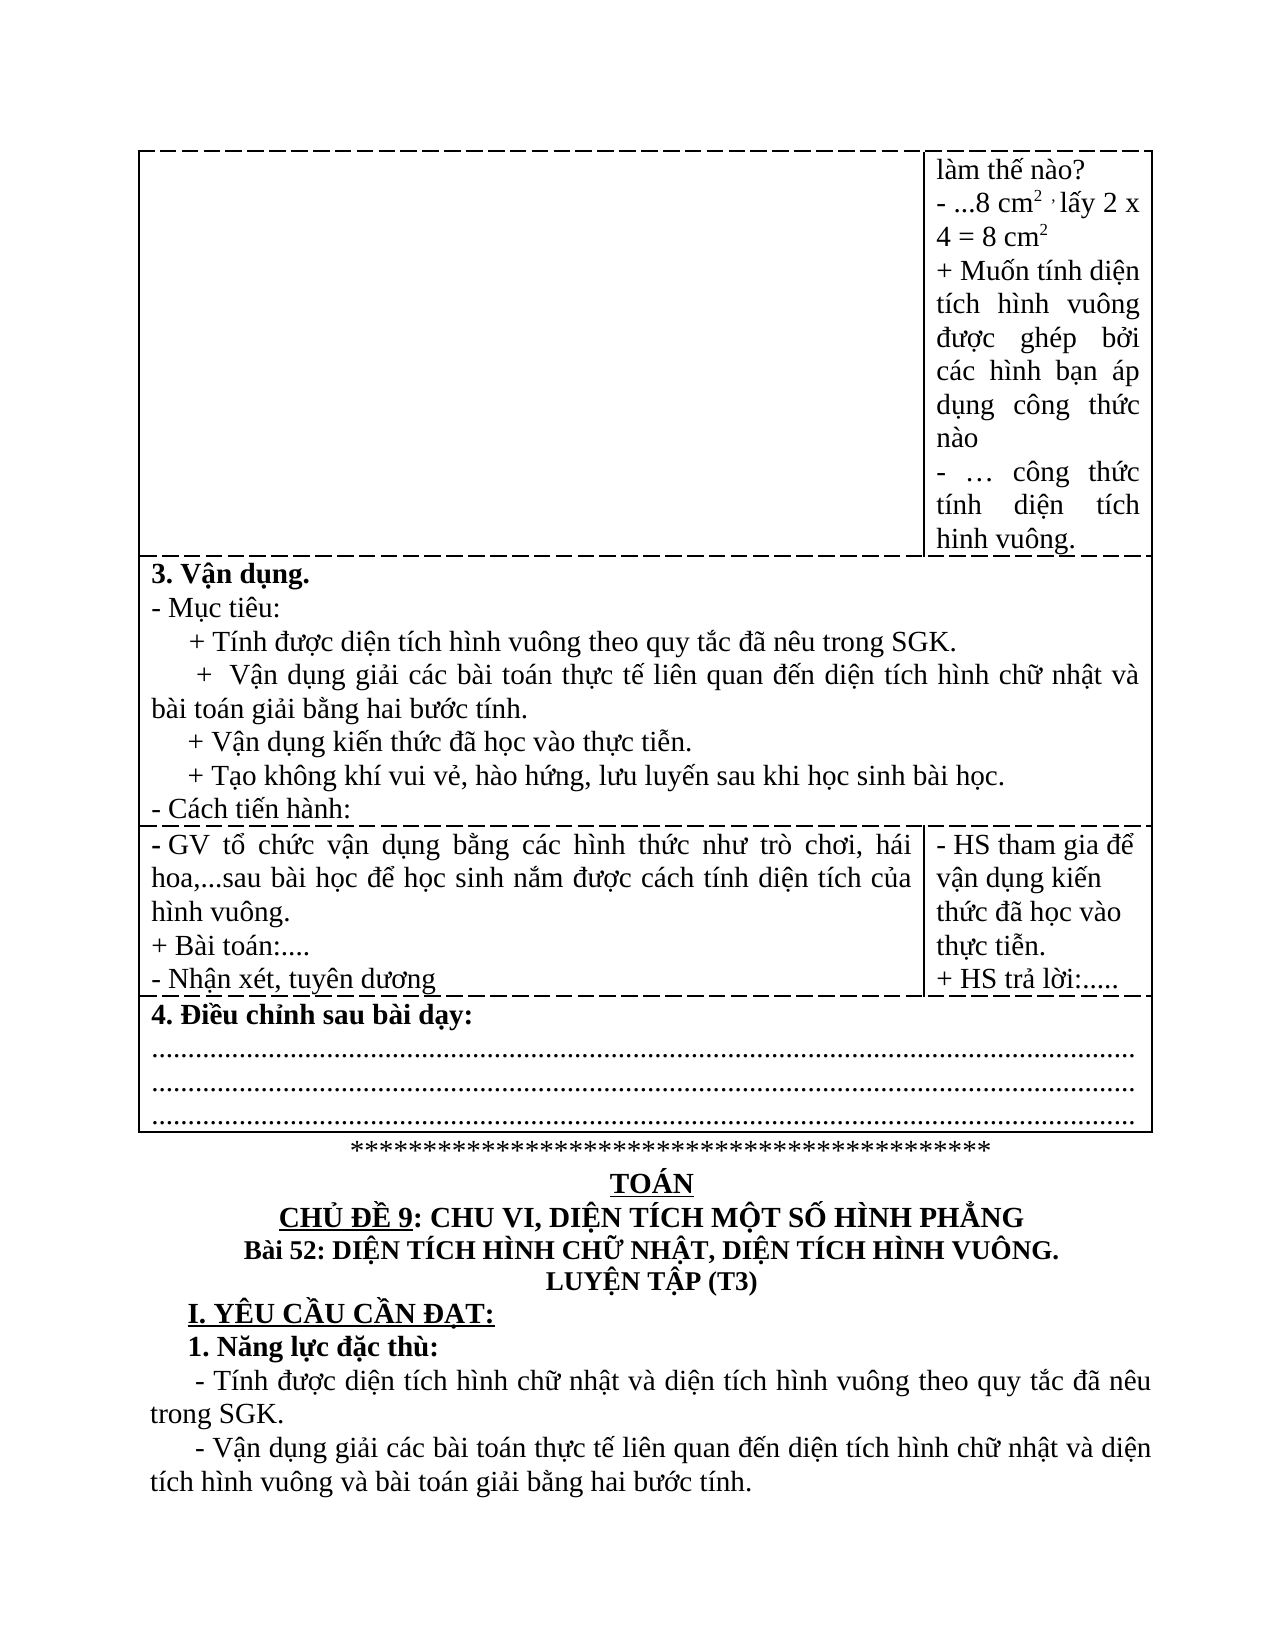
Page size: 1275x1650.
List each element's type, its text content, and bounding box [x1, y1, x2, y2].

table_cell - HS tham gia để vận dụng kiến thức đã học vào thực tiễn. + HS trả lời:..... [925, 825, 1151, 995]
table_cell - GV tổ chức vận dụng bằng các hình thức như trò chơi, hái hoa,...sau bài học để học sinh nắm được cách tính diện tích của hình vuông. + Bài toán:.... - Nhận xét, tuyên dương [140, 825, 923, 995]
text I. YÊU CẦU CẦN ĐẠT: [150, 1296, 1153, 1329]
text CHỦ ĐỀ 9: CHU VI, DIỆN TÍCH MỘT SỐ HÌNH PHẲNG [150, 1200, 1153, 1234]
table_cell 4. Điều chỉnh sau bài dạy: ....................................................................................................................................... ....................................................................................................................................... ....................................................................................................................................... [140, 995, 1151, 1131]
text ******************************************** [150, 1133, 1153, 1167]
text 1. Năng lực đặc thù: [150, 1329, 1153, 1363]
text Bài 52: DIỆN TÍCH HÌNH CHỮ NHẬT, DIỆN TÍCH HÌNH VUÔNG. [150, 1234, 1153, 1265]
text TOÁN [150, 1167, 1153, 1200]
text LUYỆN TẬP (T3) [150, 1265, 1153, 1296]
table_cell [924, 150, 1151, 554]
text - Vận dụng giải các bài toán thực tế liên quan đến diện tích hình chữ nhật và diện tích hình vuông và bài toán giải bằng hai bước tính. [150, 1430, 1153, 1497]
text - Tính được diện tích hình chữ nhật và diện tích hình vuông theo quy tắc đã nêu trong SGK. [150, 1363, 1153, 1430]
table_cell 3. Vận dụng. - Mục tiêu: + Tính được diện tích hình vuông theo quy tắc đã nêu trong SGK. + Vận dụng giải các bài toán thực tế liên quan đến diện tích hình chữ nhật và bài toán giải bằng hai bước tính. + Vận dụng kiến thức đã học vào thực tiễn. + Tạo không khí vui vẻ, hào hứng, lưu luyến sau khi học sinh bài học. - Cách tiến hành: [140, 555, 1151, 825]
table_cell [140, 150, 924, 554]
